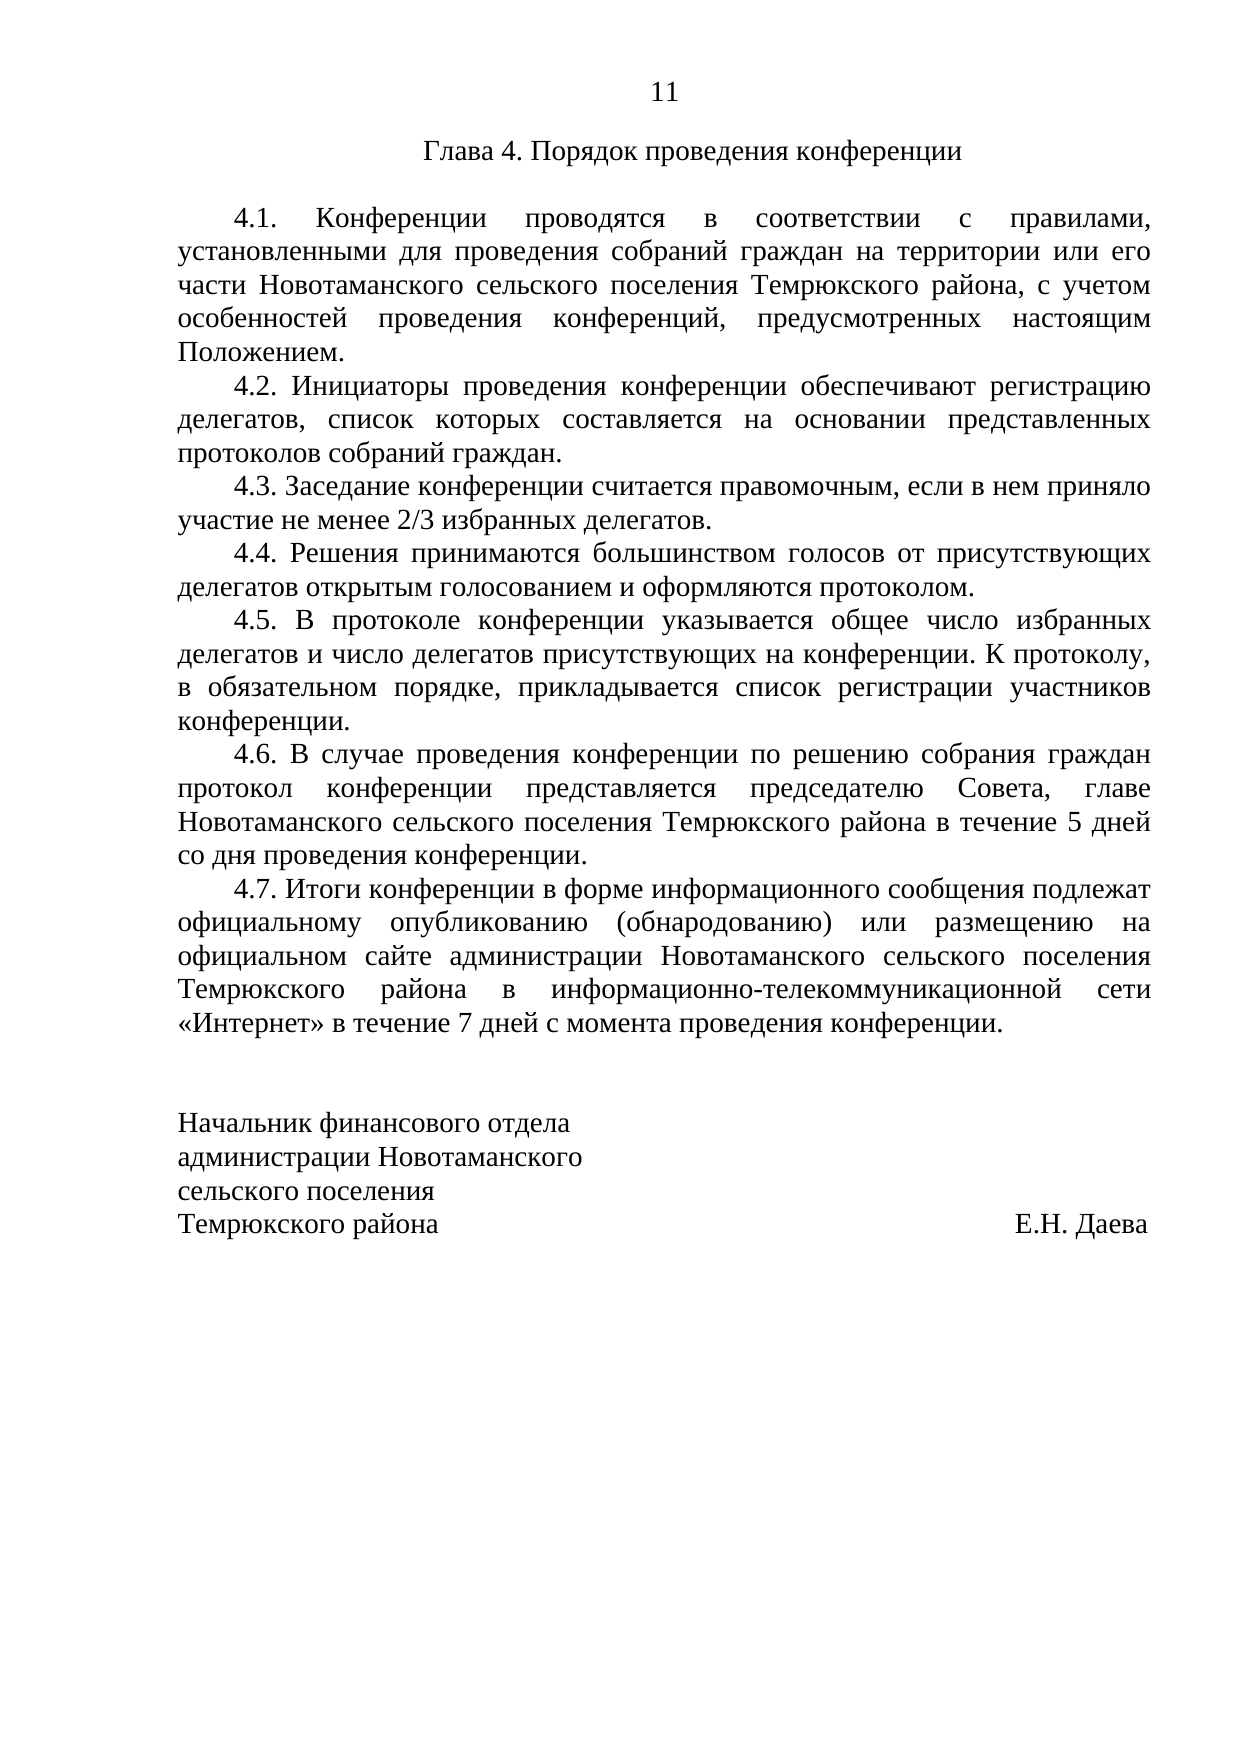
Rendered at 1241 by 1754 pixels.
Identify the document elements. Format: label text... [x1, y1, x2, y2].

text 4.6. В случае проведения конференции по решению собрания граждан протокол конференции представляется председателю Совета, главе Новотаманского сельского поселения Темрюкского района в течение 5 дней со дня проведения конференции. [177, 737, 1152, 871]
text Глава 4. Порядок проведения конференции [177, 133, 1152, 166]
text 4.5. В протоколе конференции указывается общее число избранных делегатов и число делегатов присутствующих на конференции. К протоколу, в обязательном порядке, прикладывается список регистрации участников конференции. [177, 602, 1152, 737]
text Начальник финансового отдела [177, 1106, 1152, 1139]
text администрации Новотаманского [177, 1139, 1152, 1173]
text сельского поселения [177, 1173, 1152, 1206]
text 4.3. Заседание конференции считается правомочным, если в нем приняло участие не менее 2/3 избранных делегатов. [177, 468, 1152, 535]
text 4.4. Решения принимаются большинством голосов от присутствующих делегатов открытым голосованием и оформляются протоколом. [177, 535, 1152, 602]
text 4.1. Конференции проводятся в соответствии с правилами, установленными для проведения собраний граждан на территории или его части Новотаманского сельского поселения Темрюкского района, с учетом особенностей проведения конференций, предусмотренных настоящим Положением. [177, 200, 1152, 368]
text Темрюкского района Е.Н. Даева [177, 1206, 1152, 1240]
text 4.7. Итоги конференции в форме информационного сообщения подлежат официальному опубликованию (обнародованию) или размещению на официальном сайте администрации Новотаманского сельского поселения Темрюкского района в информационно-телекоммуникационной сети «Интернет» в течение 7 дней с момента проведения конференции. [177, 871, 1152, 1038]
text 4.2. Инициаторы проведения конференции обеспечивают регистрацию делегатов, список которых составляется на основании представленных протоколов собраний граждан. [177, 368, 1152, 468]
